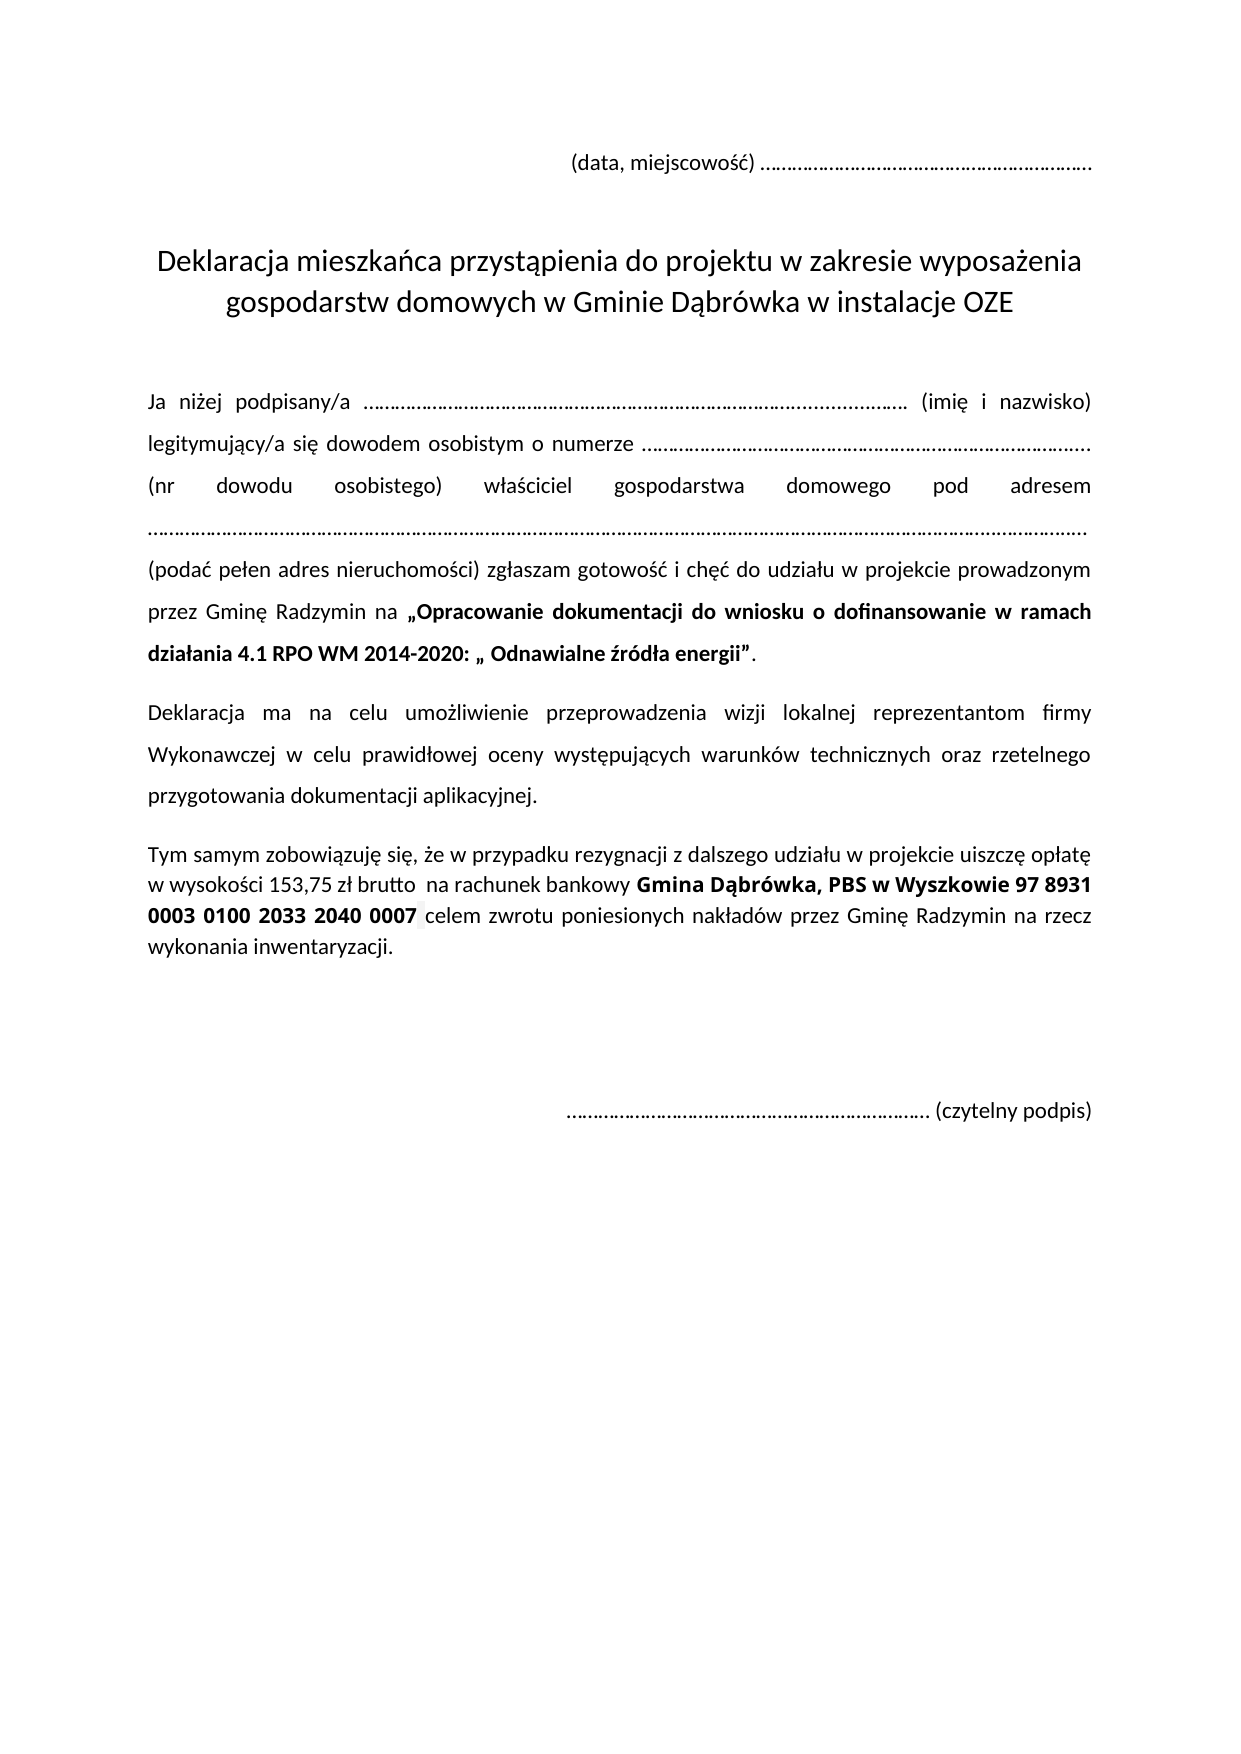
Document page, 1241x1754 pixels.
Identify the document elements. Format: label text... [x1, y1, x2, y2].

text Ja niżej podpisany/a ………………………………………………………………………..............……. (imię i nazwisko) legitymujący/a się dowodem osobistym o numerze ……………………………………………………………………….... (nr dowodu osobistego) właściciel gospodarstwa domowego pod adresem ……………………………………………………………………………………………………………………………………………..…………..… (podać pełen adres nieruchomości) zgłaszam gotowość i chęć do udziału w projekcie prowadzonym przez Gminę Radzymin na „Opracowanie dokumentacji do wniosku o dofinansowanie w ramach działania 4.1 RPO WM 2014-2020: „ Odnawialne źródła energii”. [148, 387, 1093, 667]
text (data, miejscowość) ……………………………………………………… [148, 148, 1093, 176]
text Tym samym zobowiązuję się, że w przypadku rezygnacji z dalszego udziału w projekcie uiszczę opłatę w wysokości 153,75 zł brutto na rachunek bankowy Gmina Dąbrówka, PBS w Wyszkowie 97 8931 0003 0100 2033 2040 0007 celem zwrotu poniesionych nakładów przez Gminę Radzymin na rzecz wykonania inwentaryzacji. [148, 840, 1093, 960]
text Deklaracja mieszkańca przystąpienia do projektu w zakresie wyposażenia gospodarstw domowych w Gminie Dąbrówka w instalacje OZE [148, 241, 1093, 321]
text …………………………………………………………… (czytelny podpis) [148, 1096, 1093, 1124]
text Deklaracja ma na celu umożliwienie przeprowadzenia wizji lokalnej reprezentantom firmy Wykonawczej w celu prawidłowej oceny występujących warunków technicznych oraz rzetelnego przygotowania dokumentacji aplikacyjnej. [148, 698, 1093, 810]
